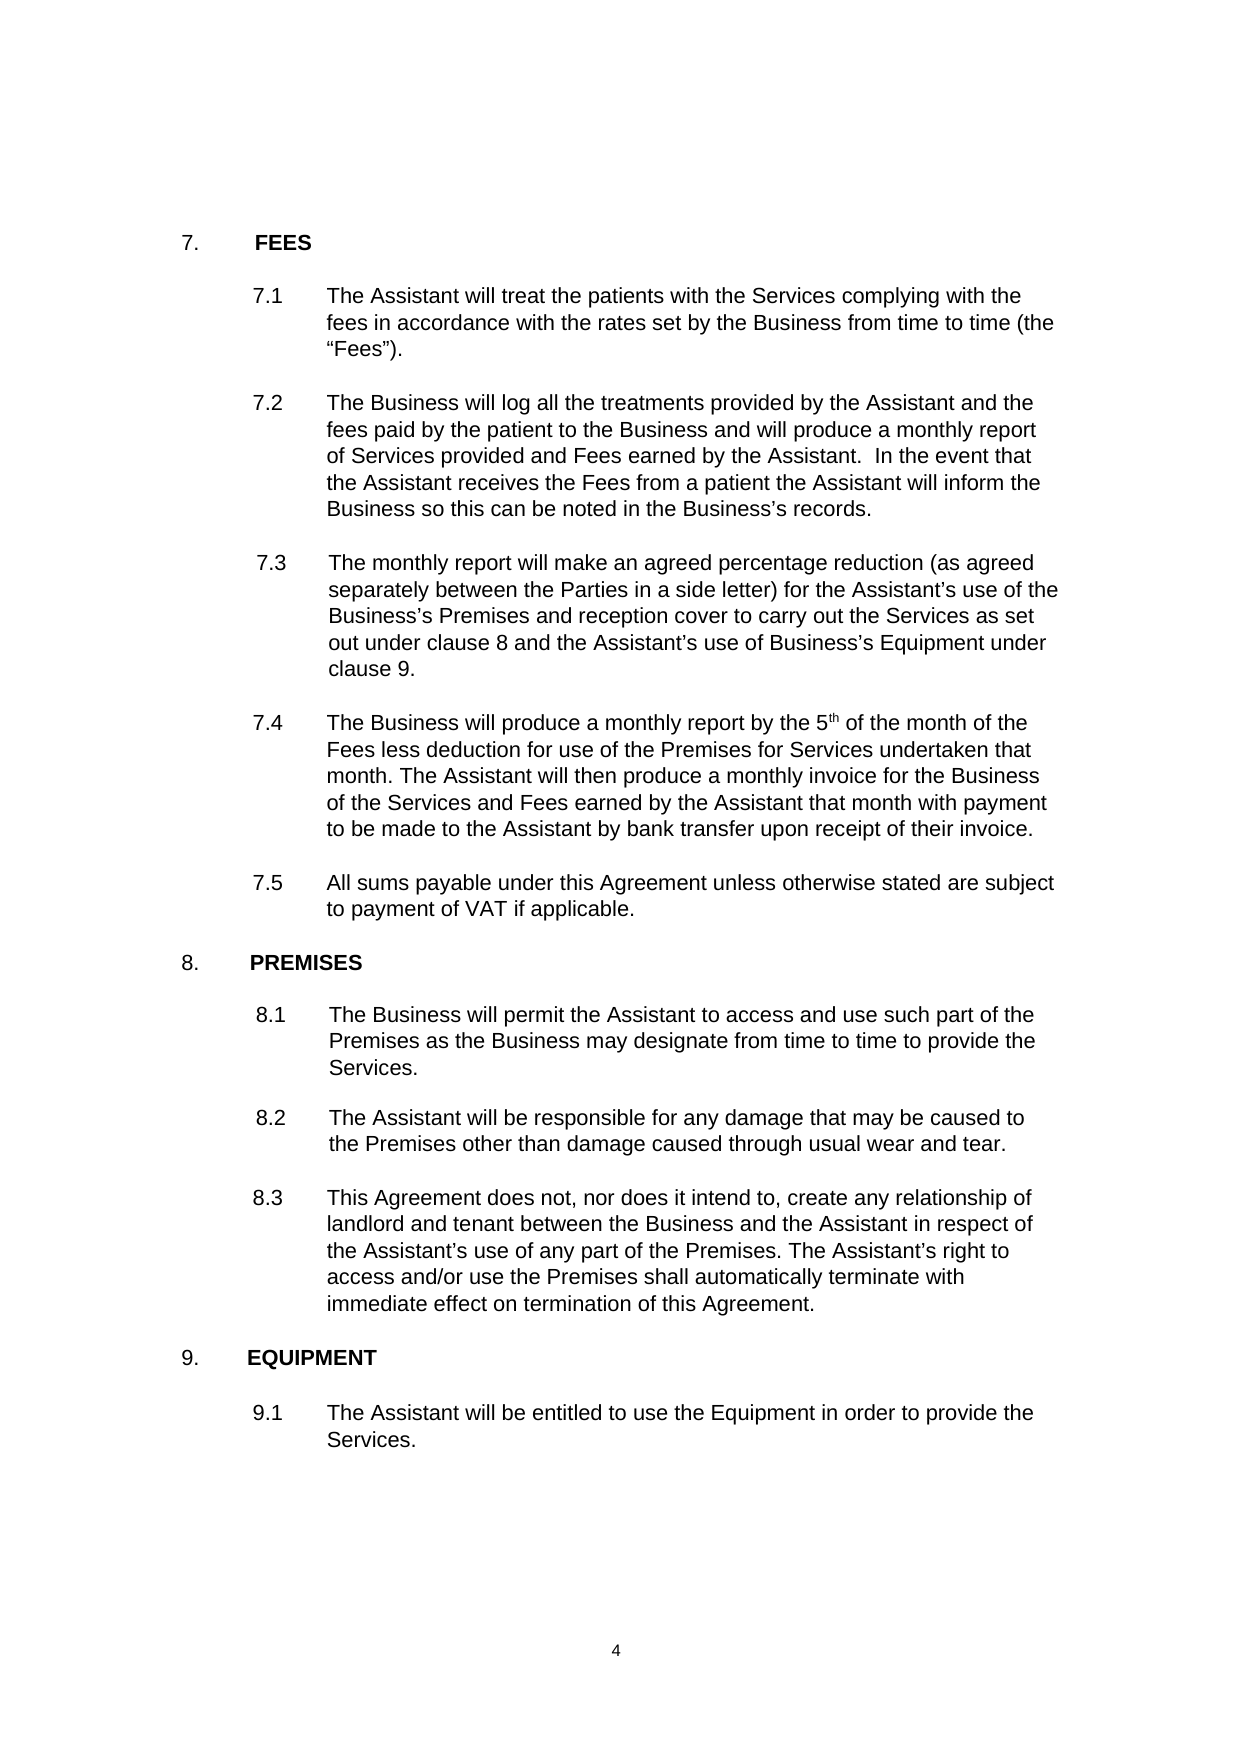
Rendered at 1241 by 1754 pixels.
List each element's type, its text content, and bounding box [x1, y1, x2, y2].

text 8.2 The Assistant will be responsible for any damage that may be caused to the Premises other than damage caused through usual wear and tear. [256, 1104, 1060, 1156]
list The monthly report will make an agreed percentage reduction (as agreed separately between the Parties in a side letter) for the Assistant’s use of the Business’s Premises and reception cover to carry out the Services as set out under clause 8 and the Assistant’s use of Business’s Equipment under clause 9. [256, 550, 1060, 681]
text 8.1 The Business will permit the Assistant to access and use such part of the Premises as the Business may designate from time to time to provide the Services. [256, 1001, 1060, 1079]
list The Business will log all the treatments provided by the Assistant and the fees paid by the patient to the Business and will produce a monthly report of Services provided and Fees earned by the Assistant. In the event that the Assistant receives the Fees from a patient the Assistant will inform the Business so this can be noted in the Business’s records. [252, 390, 1060, 521]
list FEES [181, 229, 1060, 255]
list The Business will produce a monthly report by the 5th of the month of the Fees less deduction for use of the Premises for Services undertaken that month. The Assistant will then produce a monthly invoice for the Business of the Services and Fees earned by the Assistant that month with payment to be made to the Assistant by bank transfer upon receipt of their invoice. [252, 710, 1060, 841]
list All sums payable under this Agreement unless otherwise stated are subject to payment of VAT if applicable. [252, 869, 1060, 921]
text 9.1 The Assistant will be entitled to use the Equipment in order to provide the Services. [252, 1400, 1060, 1452]
list The Assistant will treat the patients with the Services complying with the fees in accordance with the rates set by the Business from time to time (the “Fees”). [252, 283, 1060, 362]
subtitle 9. EQUIPMENT [181, 1344, 1060, 1370]
subtitle 8. PREMISES [181, 950, 1060, 975]
text 8.3 This Agreement does not, nor does it intend to, create any relationship of landlord and tenant between the Business and the Assistant in respect of the Assistant’s use of any part of the Premises. The Assistant’s right to access and/or use the Premises shall automatically terminate with immediate effect on termination of this Agreement. [252, 1185, 1060, 1316]
